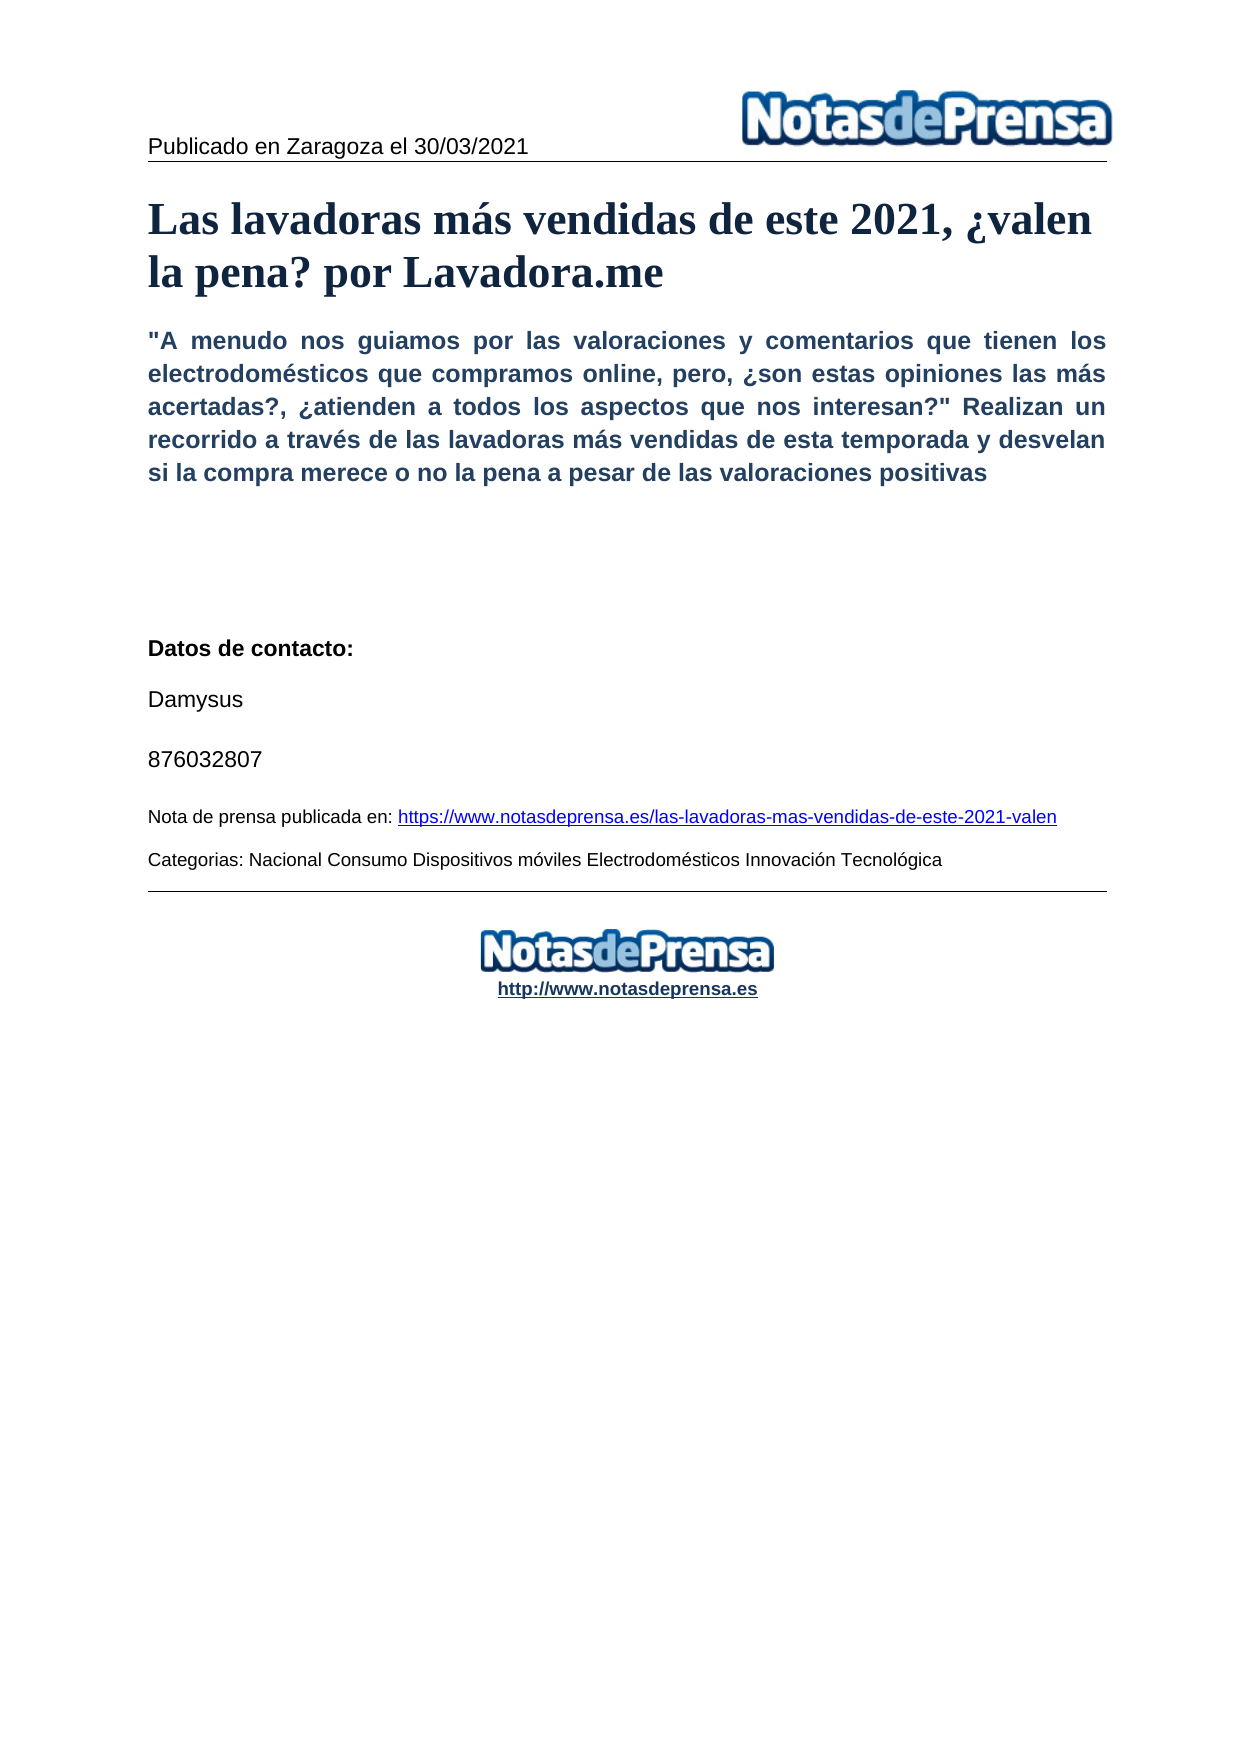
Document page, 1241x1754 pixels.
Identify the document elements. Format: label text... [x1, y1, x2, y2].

text Publicado en Zaragoza el 30/03/2021 [148, 133, 1107, 161]
subtitle Las lavadoras más vendidas de este 2021, ¿valen la pena? por Lavadora.me [148, 192, 1107, 297]
text Categorias: Nacional Consumo Dispositivos móviles Electrodomésticos Innovación Tecnológica [148, 849, 1107, 870]
subtitle "A menudo nos guiamos por las valoraciones y comentarios que tienen los electrodomésticos que compramos online, pero, ¿son estas opiniones las más acertadas?, ¿atienden a todos los aspectos que nos interesan?" Realizan un recorrido a través de las lavadoras más vendidas de esta temporada y desvelan si la compra merece o no la pena a pesar de las valoraciones positivas [148, 326, 1107, 487]
picture [480, 928, 775, 974]
text 876032807 [148, 746, 1063, 772]
text Datos de contacto: [148, 634, 1107, 661]
text http://www.notasdeprensa.es [148, 978, 1107, 1000]
picture [742, 90, 1113, 148]
text Nota de prensa publicada en: https://www.notasdeprensa.es/las-lavadoras-mas-vendidas-de-este-2021-valen [148, 806, 1107, 828]
text Damysus [148, 686, 1063, 712]
